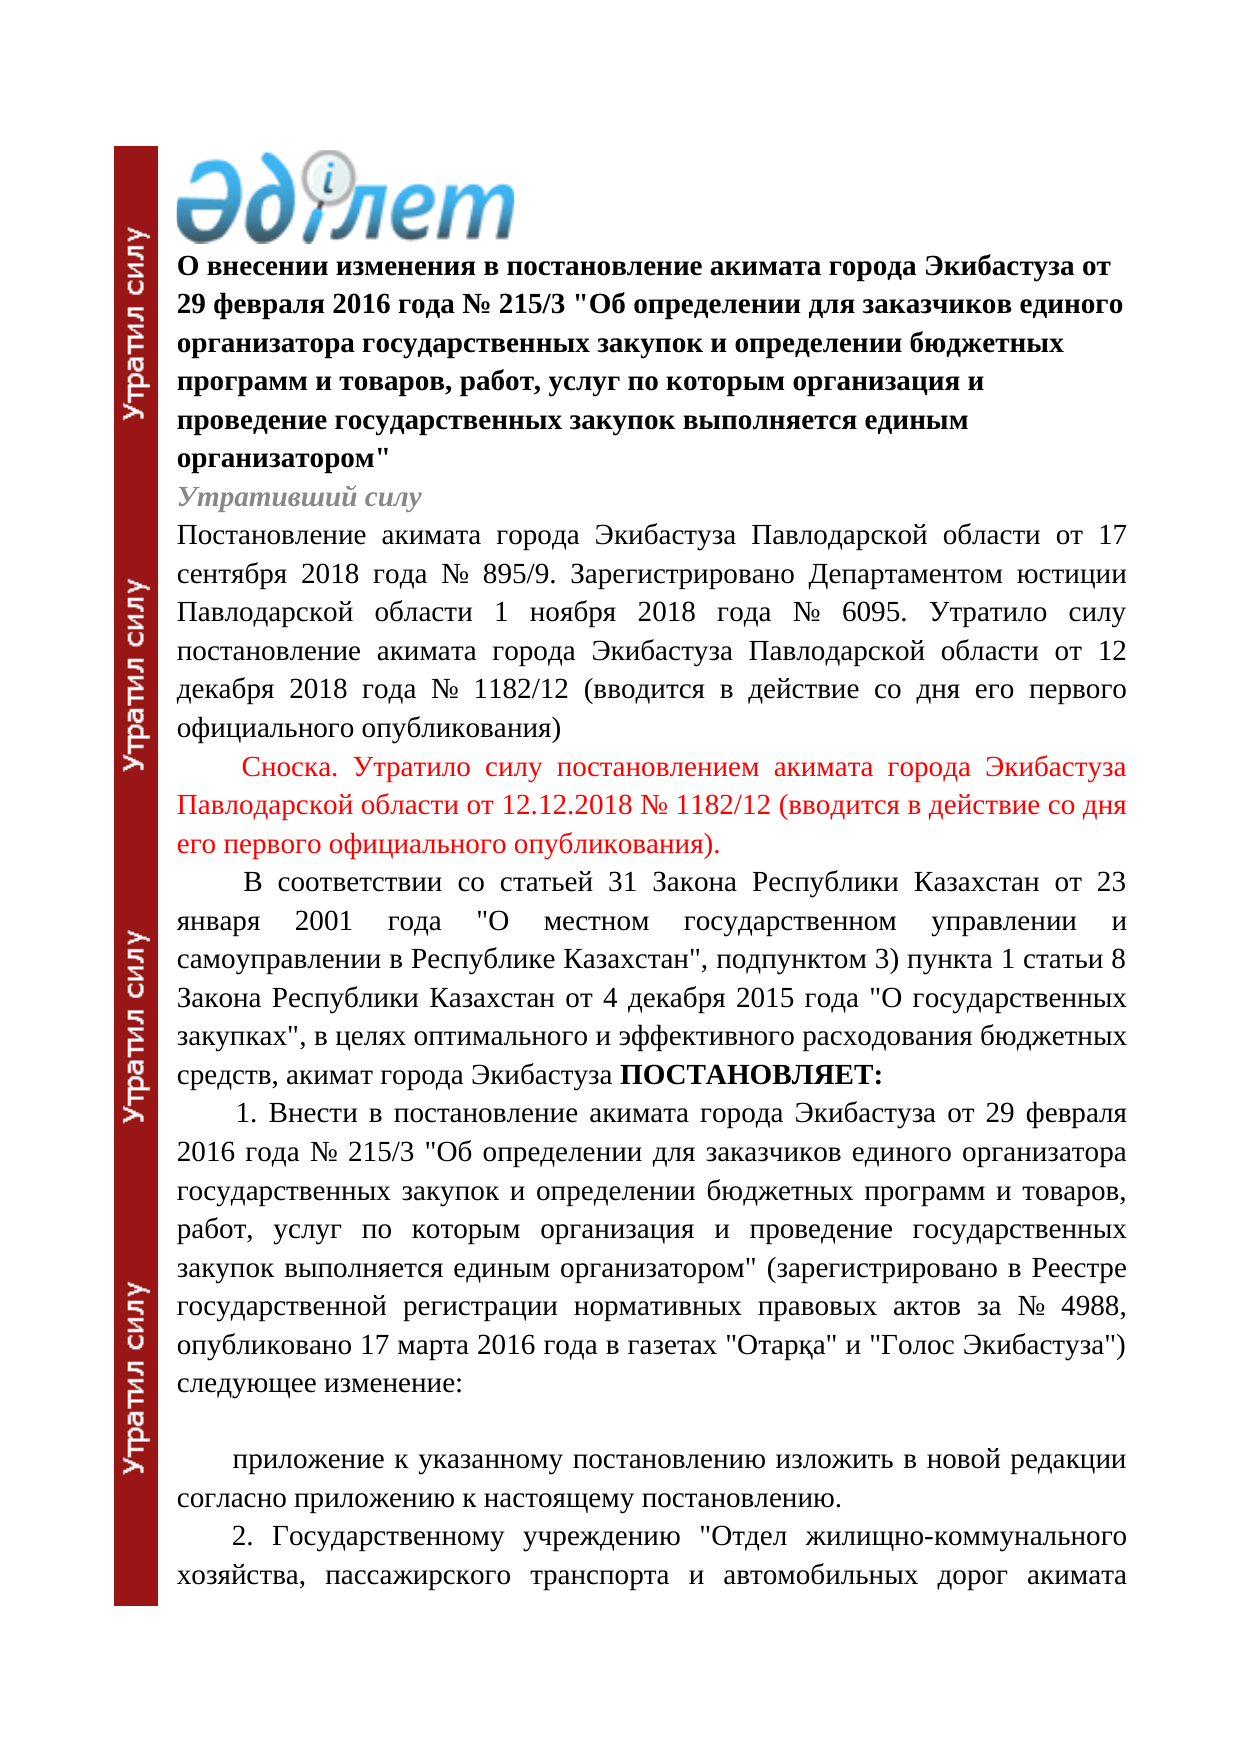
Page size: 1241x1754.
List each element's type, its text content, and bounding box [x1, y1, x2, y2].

picture [114, 1399, 158, 1441]
picture [114, 512, 158, 517]
text 1. Внести в постановление акимата города Экибастуза от 29 февраля 2016 года № 215/3 "Об определении для заказчиков единого организатора государственных закупок и определении бюджетных программ и товаров, работ, услуг по которым организация и проведение государственных закупок выполняется единым организатором" (зарегистрировано в Реестре государственной регистрации нормативных правовых актов за № 4988, опубликовано 17 марта 2016 года в газетах "Отарқа" и "Голос Экибастуза") следующее изменение: [112, 1096, 1128, 1399]
picture [114, 859, 158, 864]
picture [114, 1590, 158, 1606]
text О внесении изменения в постановление акимата города Экибастуза от 29 февраля 2016 года № 215/3 "Об определении для заказчиков единого организатора государственных закупок и определении бюджетных программ и товаров, работ, услуг по которым организация и проведение государственных закупок выполняется единым организатором" [112, 248, 1128, 474]
text приложение к указанному постановлению изложить в новой редакции согласно приложению к настоящему постановлению. [112, 1441, 1128, 1513]
text Сноска. Утратило силу постановлением акимата города Экибастуза Павлодарской области от 12.12.2018 № 1182/12 (вводится в действие со дня его первого официального опубликования). [112, 749, 1128, 859]
picture [114, 1513, 158, 1518]
picture [114, 474, 158, 479]
text Постановление акимата города Экибастуза Павлодарской области от 17 сентября 2018 года № 895/9. Зарегистрировано Департаментом юстиции Павлодарской области 1 ноября 2018 года № 6095. Утратило силу постановление акимата города Экибастуза Павлодарской области от 12 декабря 2018 года № 1182/12 (вводится в действие со дня его первого официального опубликования) [112, 517, 1128, 744]
picture [114, 744, 158, 749]
text В соответствии со статьей 31 Закона Республики Казахстан от 23 января 2001 года "О местном государственном управлении и самоуправлении в Республике Казахстан", подпунктом 3) пункта 1 статьи 8 Закона Республики Казахстан от 4 декабря 2015 года "О государственных закупках", в целях оптимального и эффективного расходования бюджетных средств, акимат города Экибастуза ПОСТАНОВЛЯЕТ: [112, 864, 1128, 1091]
picture [176, 150, 515, 244]
picture [114, 1091, 158, 1096]
picture [114, 146, 158, 248]
text Утративший силу [112, 479, 1128, 512]
